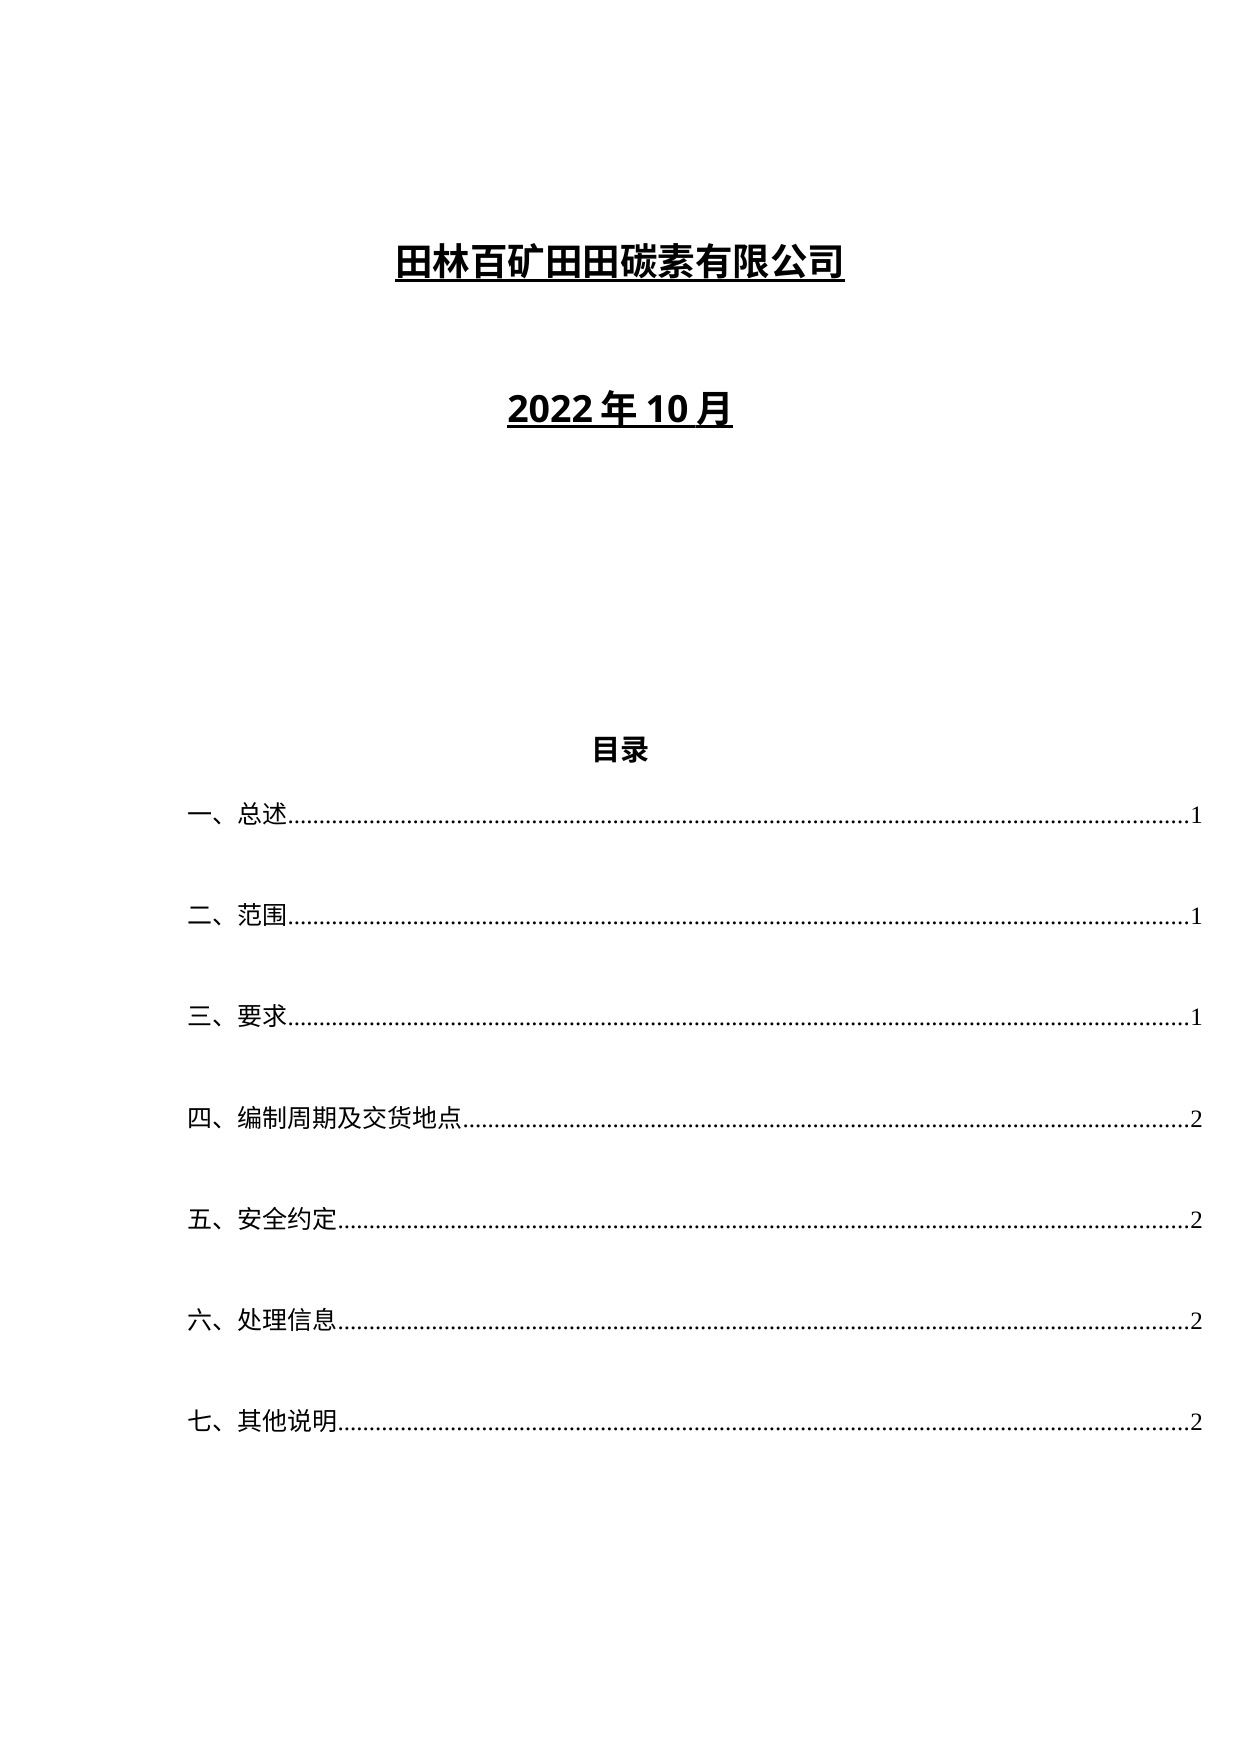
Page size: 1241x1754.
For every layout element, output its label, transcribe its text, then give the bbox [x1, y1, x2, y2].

text 七、其他说明 2 [187, 1387, 1053, 1452]
text 五、安全约定 2 [187, 1185, 1053, 1250]
text 四、编制周期及交货地点 2 [187, 1084, 1053, 1149]
text 一、总述 1 [187, 780, 1053, 845]
text 三、要求 1 [187, 982, 1053, 1047]
text 六、处理信息 2 [187, 1286, 1053, 1351]
text 田林百矿田田碳素有限公司 [187, 227, 1053, 292]
text 2022年10月 [187, 373, 1053, 438]
text 二、范围 1 [187, 881, 1053, 946]
text 目录 [187, 715, 1053, 780]
